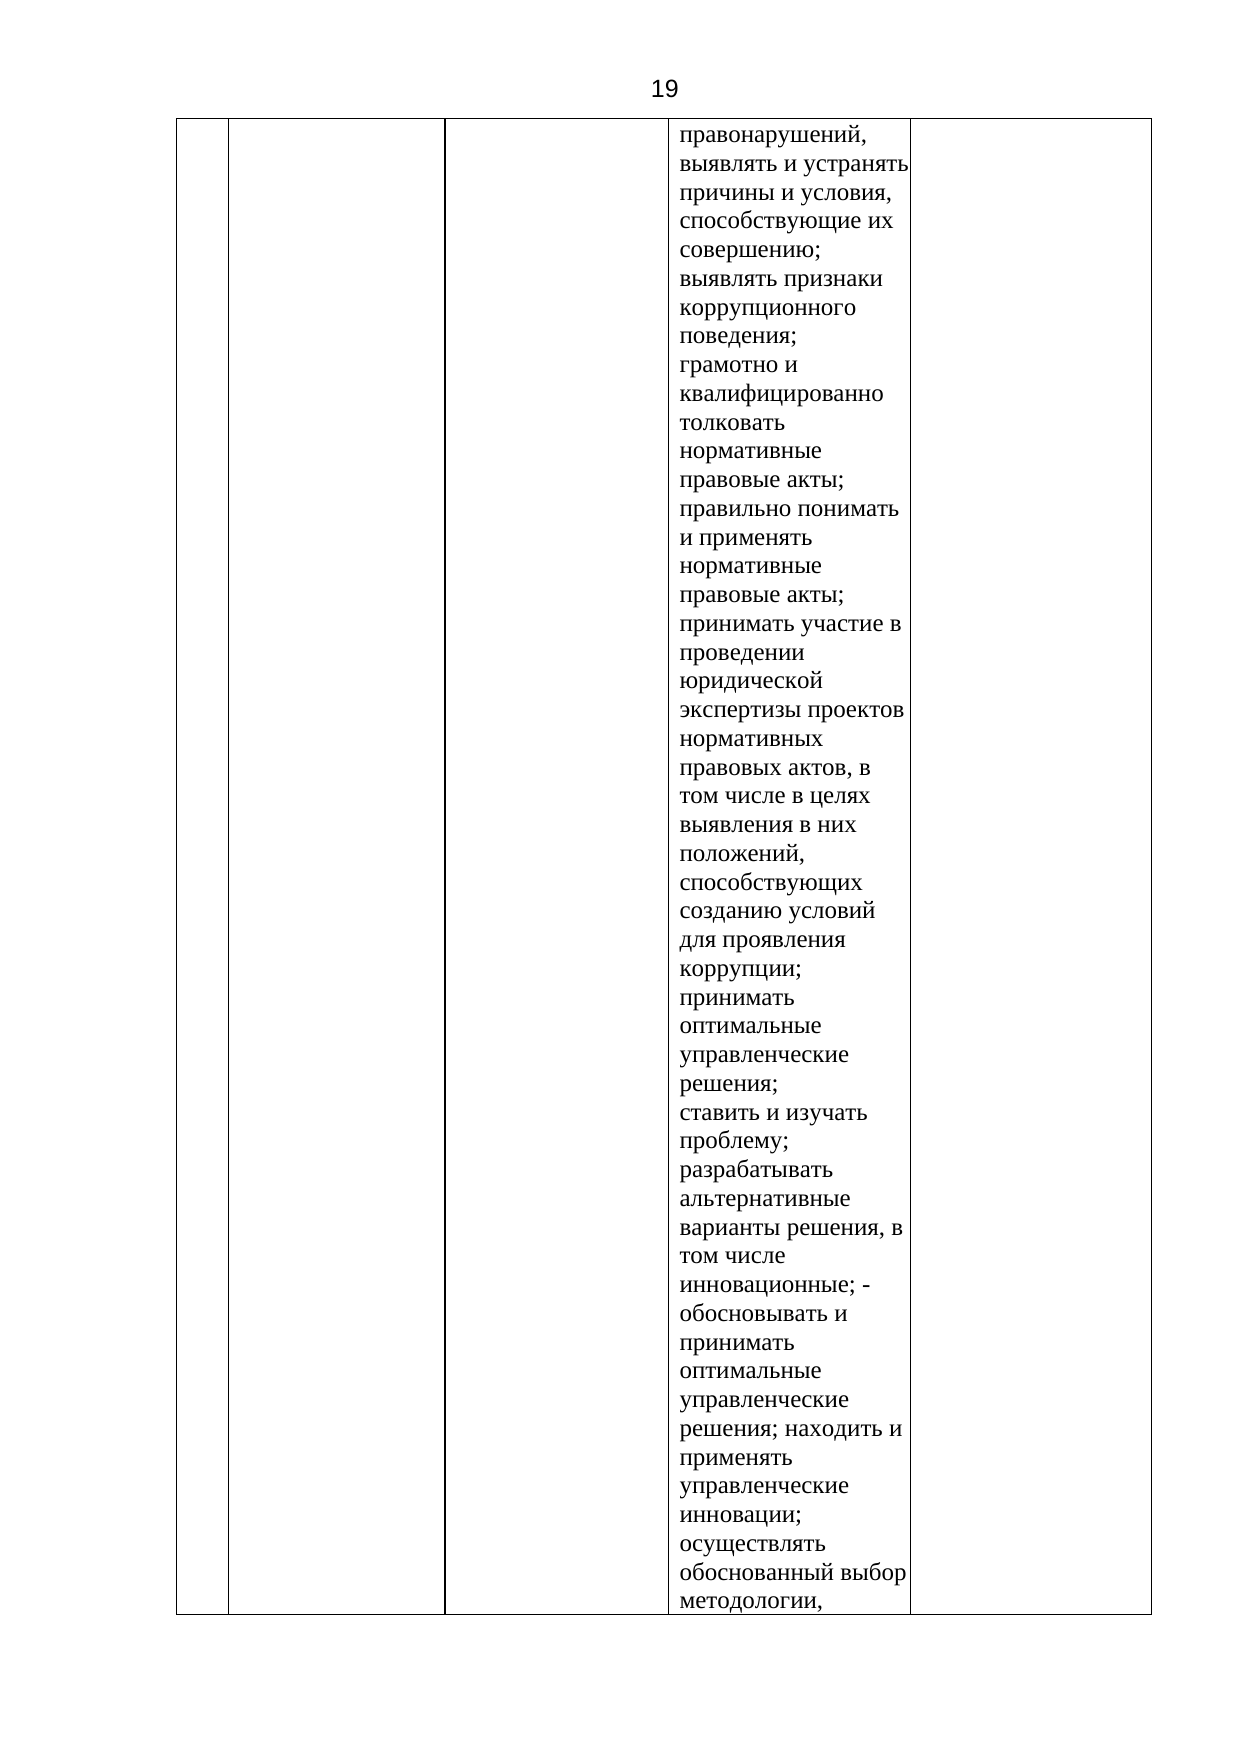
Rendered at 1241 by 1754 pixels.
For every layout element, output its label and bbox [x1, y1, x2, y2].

table_cell [446, 119, 668, 1614]
